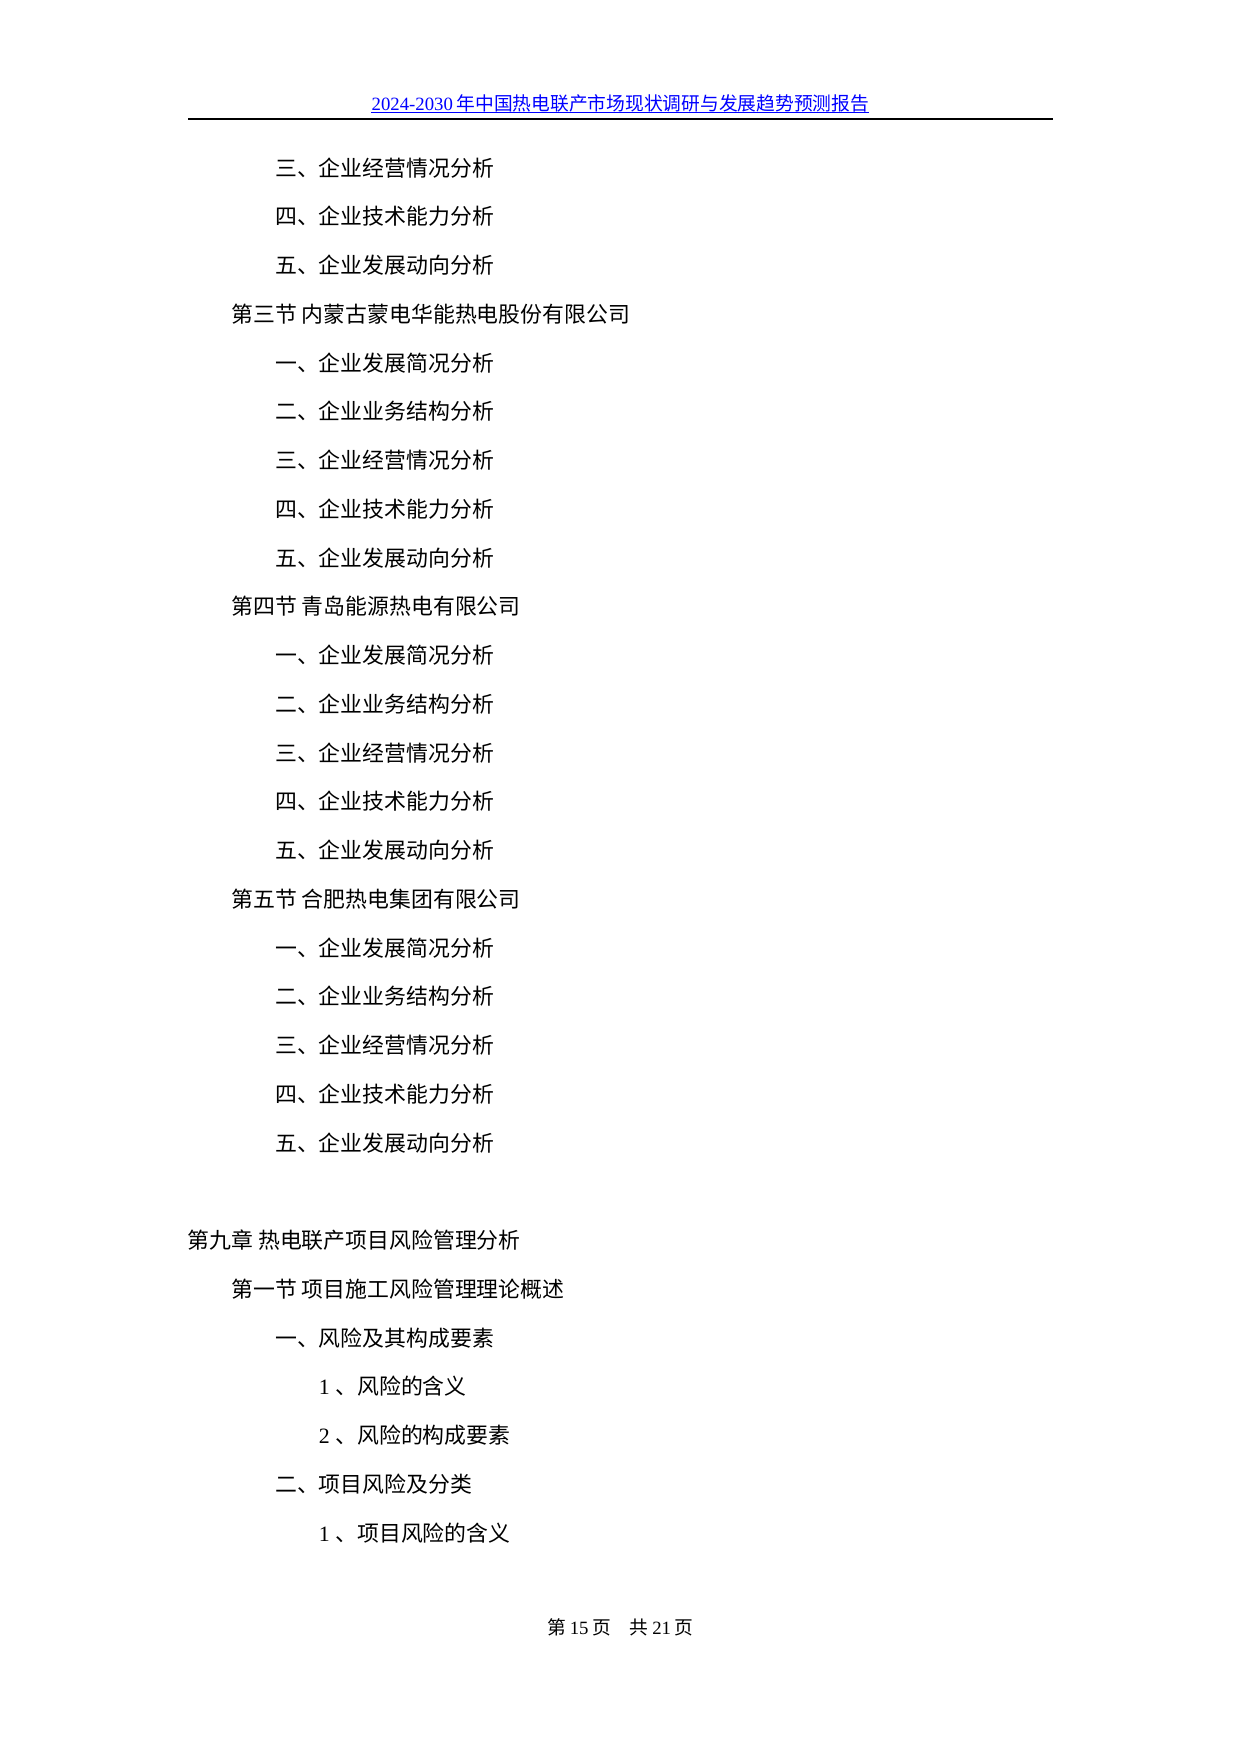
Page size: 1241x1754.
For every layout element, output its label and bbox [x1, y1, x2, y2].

text [187, 150, 1053, 1548]
